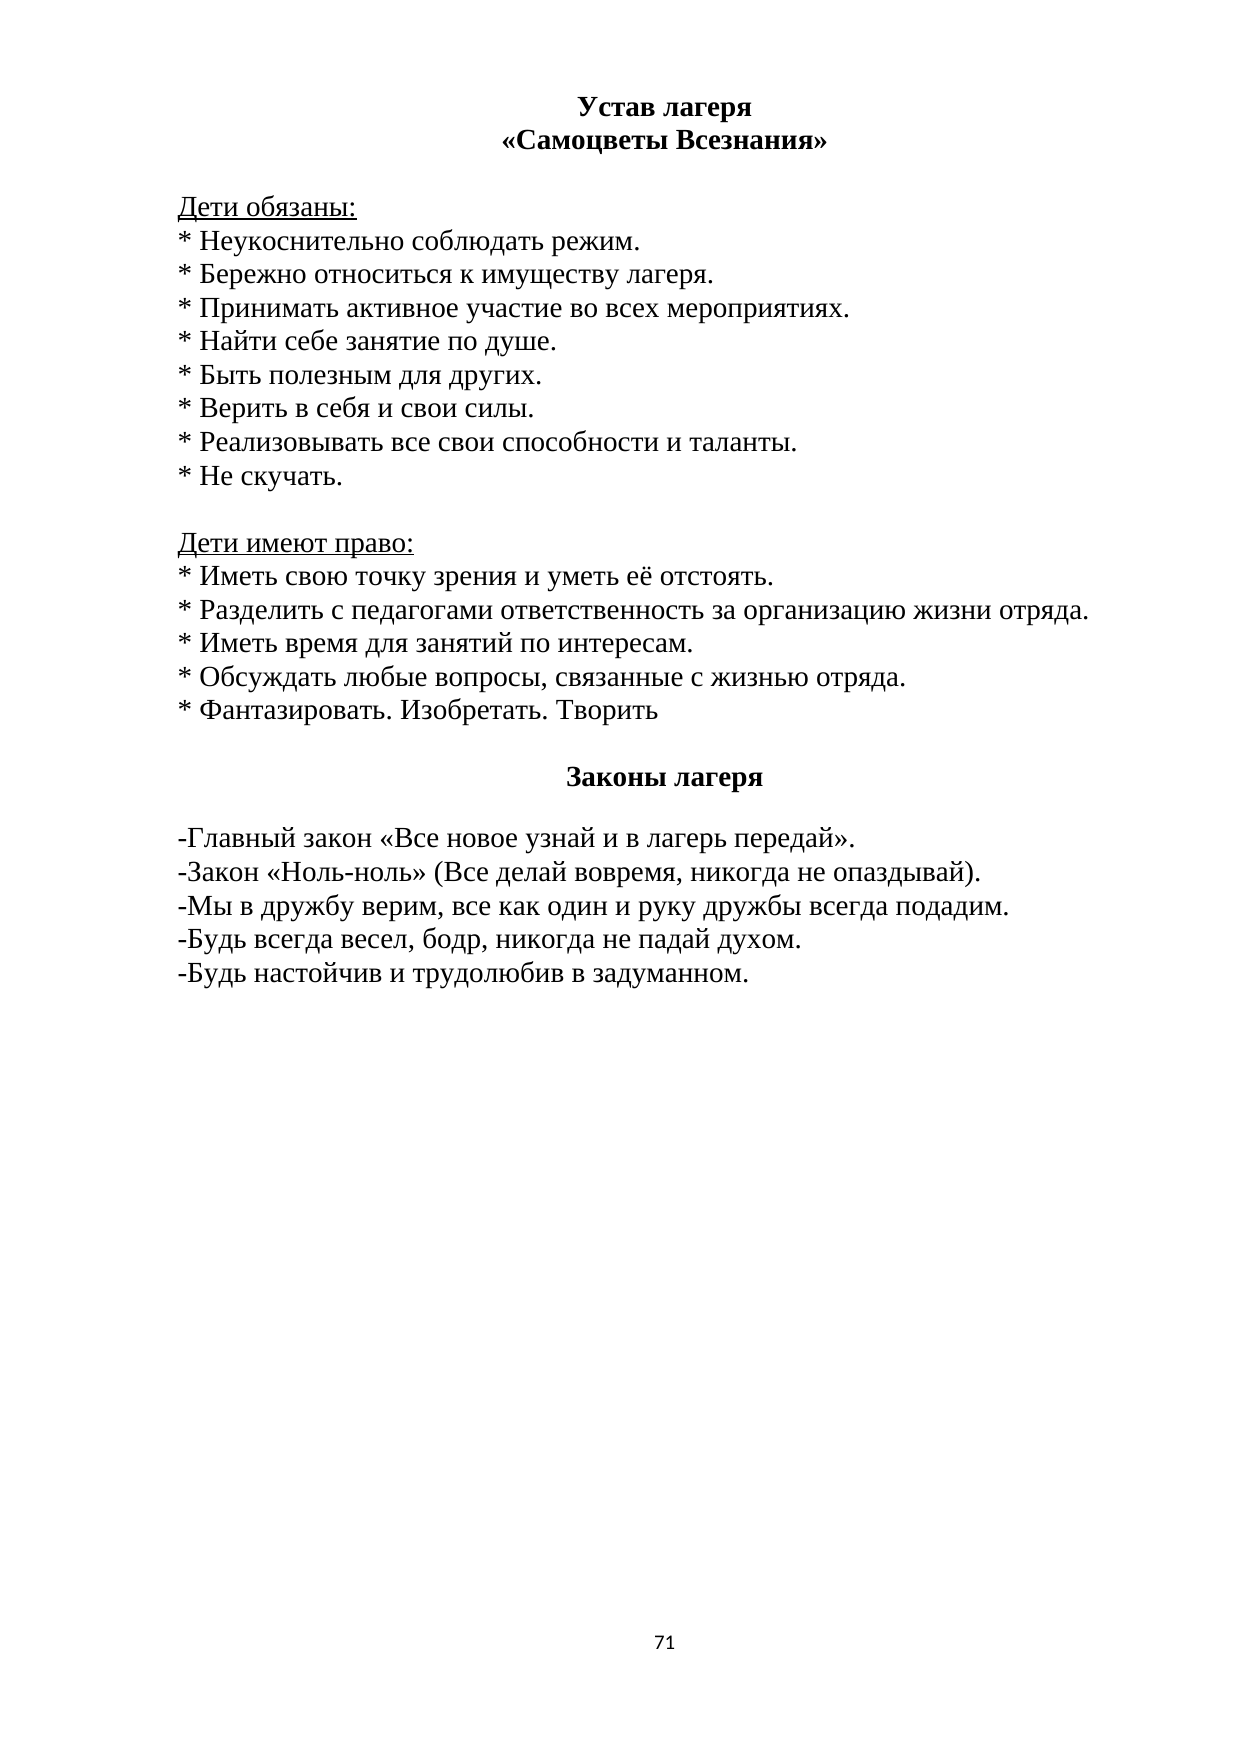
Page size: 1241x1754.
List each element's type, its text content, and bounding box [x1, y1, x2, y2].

text * Разделить с педагогами ответственность за организацию жизни отряда. [177, 592, 1152, 625]
text * Найти себе занятие по душе. [177, 323, 1152, 357]
text -Будь всегда весел, бодр, никогда не падай духом. [177, 921, 1152, 955]
text * Принимать активное участие во всех мероприятиях. [177, 290, 1152, 323]
text -Мы в дружбу верим, все как один и руку дружбы всегда подадим. [177, 888, 1152, 921]
text «Самоцветы Всезнания» [177, 122, 1152, 156]
text Дети обязаны: [177, 189, 1152, 223]
text * Фантазировать. Изобретать. Творить [177, 692, 1152, 726]
text * Иметь время для занятий по интересам. [177, 625, 1152, 659]
text -Закон «Ноль-ноль» (Все делай вовремя, никогда не опаздывай). [177, 854, 1152, 888]
text * Реализовывать все свои способности и таланты. [177, 424, 1152, 458]
text -Будь настойчив и трудолюбив в задуманном. [177, 955, 1152, 988]
text * Не скучать. [177, 458, 1152, 491]
text * Обсуждать любые вопросы, связанные с жизнью отряда. [177, 659, 1152, 692]
text Законы лагеря [177, 759, 1152, 793]
text * Неукоснительно соблюдать режим. [177, 223, 1152, 256]
text * Быть полезным для других. [177, 357, 1152, 391]
text * Верить в себя и свои силы. [177, 391, 1152, 424]
text * Бережно относиться к имуществу лагеря. [177, 256, 1152, 290]
text Устав лагеря [177, 89, 1152, 122]
text -Главный закон «Все новое узнай и в лагерь передай». [177, 821, 1152, 854]
text * Иметь свою точку зрения и уметь её отстоять. [177, 558, 1152, 592]
text Дети имеют право: [177, 525, 1152, 558]
